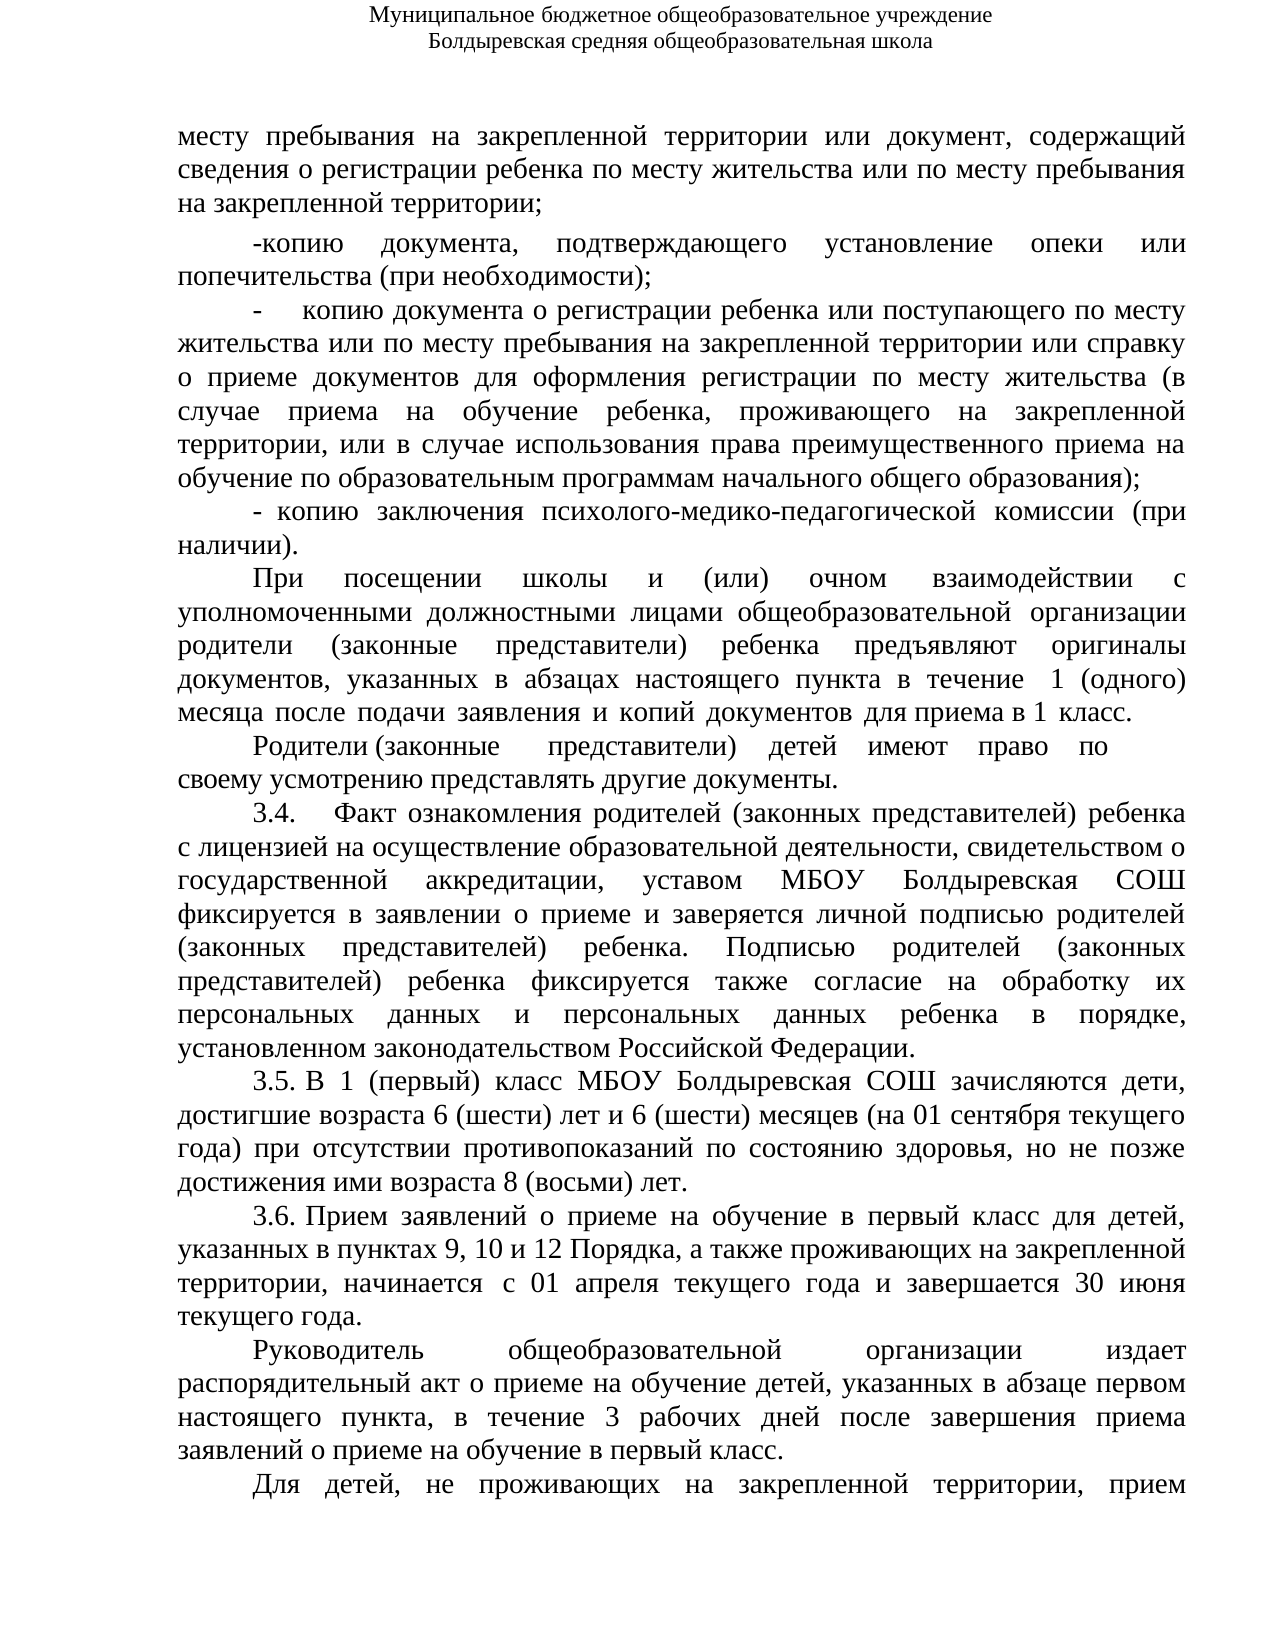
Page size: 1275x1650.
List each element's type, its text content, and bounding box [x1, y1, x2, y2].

text -копию документа, подтверждающего установление опеки или попечительства (при необходимости); [177, 225, 1186, 292]
list Факт ознакомления родителей (законных представителей) ребенка с лицензией на осуществление образовательной деятельности, свидетельством о государственной аккредитации, уставом МБОУ Болдыревская СОШ фиксируется в заявлении о приеме и заверяется личной подписью родителей (законных представителей) ребенка. Подписью родителей (законных представителей) ребенка фиксируется также согласие на обработку их персональных данных и персональных данных ребенка в порядке, установленном законодательством Российской Федерации. [177, 795, 1186, 1063]
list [177, 118, 1186, 219]
text Руководитель общеобразовательной организации издает распорядительный акт о приеме на обучение детей, указанных в абзаце первом настоящего пункта, в течение 3 рабочих дней после завершения приема заявлений о приеме на обучение в первый класс. [177, 1332, 1186, 1466]
list Прием заявлений о приеме на обучение в первый класс для детей, указанных в пунктах 9, 10 и 12 Порядка, а также проживающих на закрепленной территории, начинается с 01 апреля текущего года и завершается 30 июня текущего года. [177, 1198, 1186, 1332]
text Родители (законные представители) детей имеют право по своему усмотрению представлять другие документы. [177, 728, 1186, 795]
list В 1 (первый) класс МБОУ Болдыревская СОШ зачисляются дети, достигшие возраста 6 (шести) лет и 6 (шести) месяцев (на 01 сентября текущего года) при отсутствии противопоказаний по состоянию здоровья, но не позже достижения ими возраста 8 (восьми) лет. [177, 1063, 1186, 1198]
text При посещении школы и (или) очном взаимодействии с уполномоченными должностными лицами общеобразовательной организации родители (законные представители) ребенка предъявляют оригиналы документов, указанных в абзацах настоящего пункта в течение 1 (одного) месяца после подачи заявления и копий документов для приема в 1 класс. [177, 560, 1186, 728]
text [177, 1466, 1186, 1499]
list копию документа о регистрации ребенка или поступающего по месту жительства или по месту пребывания на закрепленной территории или справку о приеме документов для оформления регистрации по месту жительства (в случае приема на обучение ребенка, проживающего на закрепленной территории, или в случае использования права преимущественного приема на обучение по образовательным программам начального общего образования); [177, 292, 1186, 493]
text - копию заключения психолого-медико-педагогической комиссии (при наличии). [177, 493, 1186, 560]
